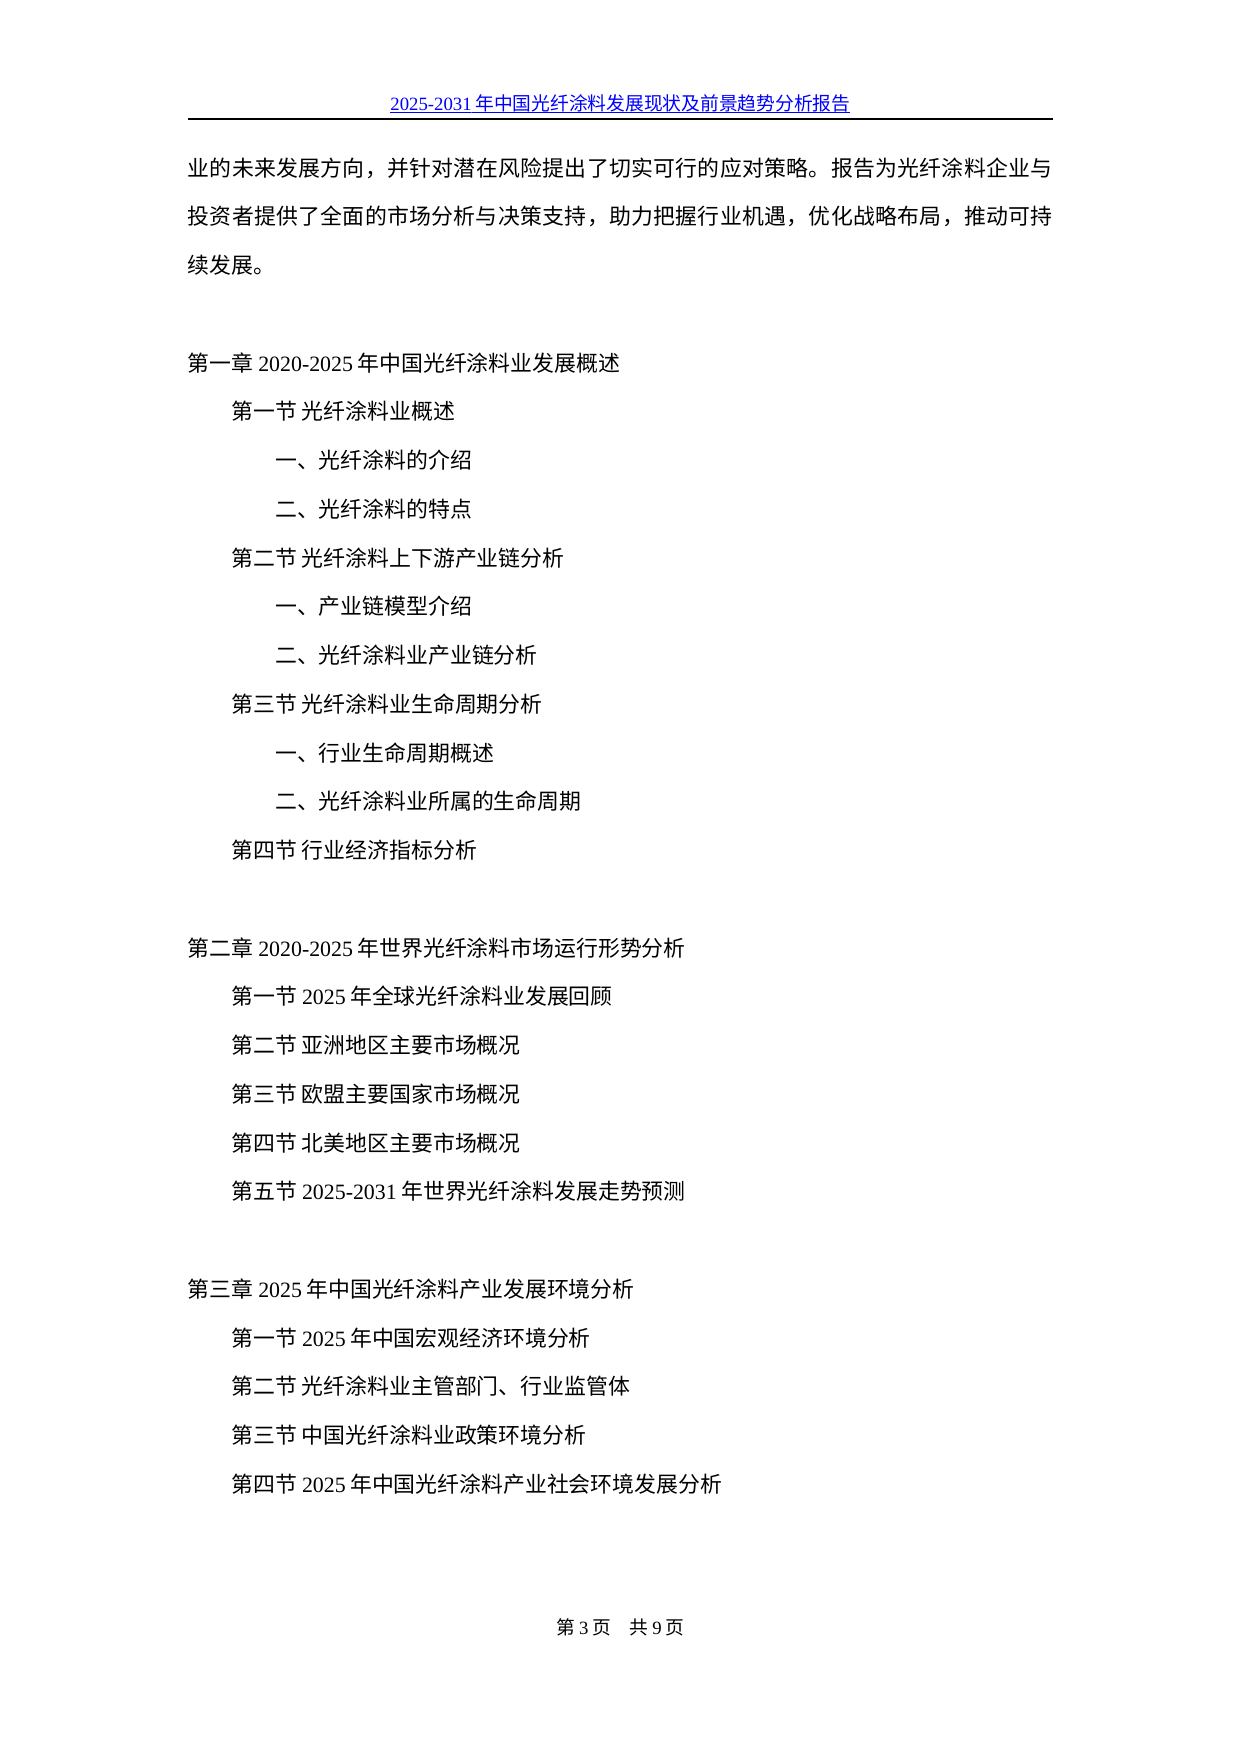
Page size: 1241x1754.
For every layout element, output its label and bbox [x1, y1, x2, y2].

text [187, 150, 1053, 1499]
